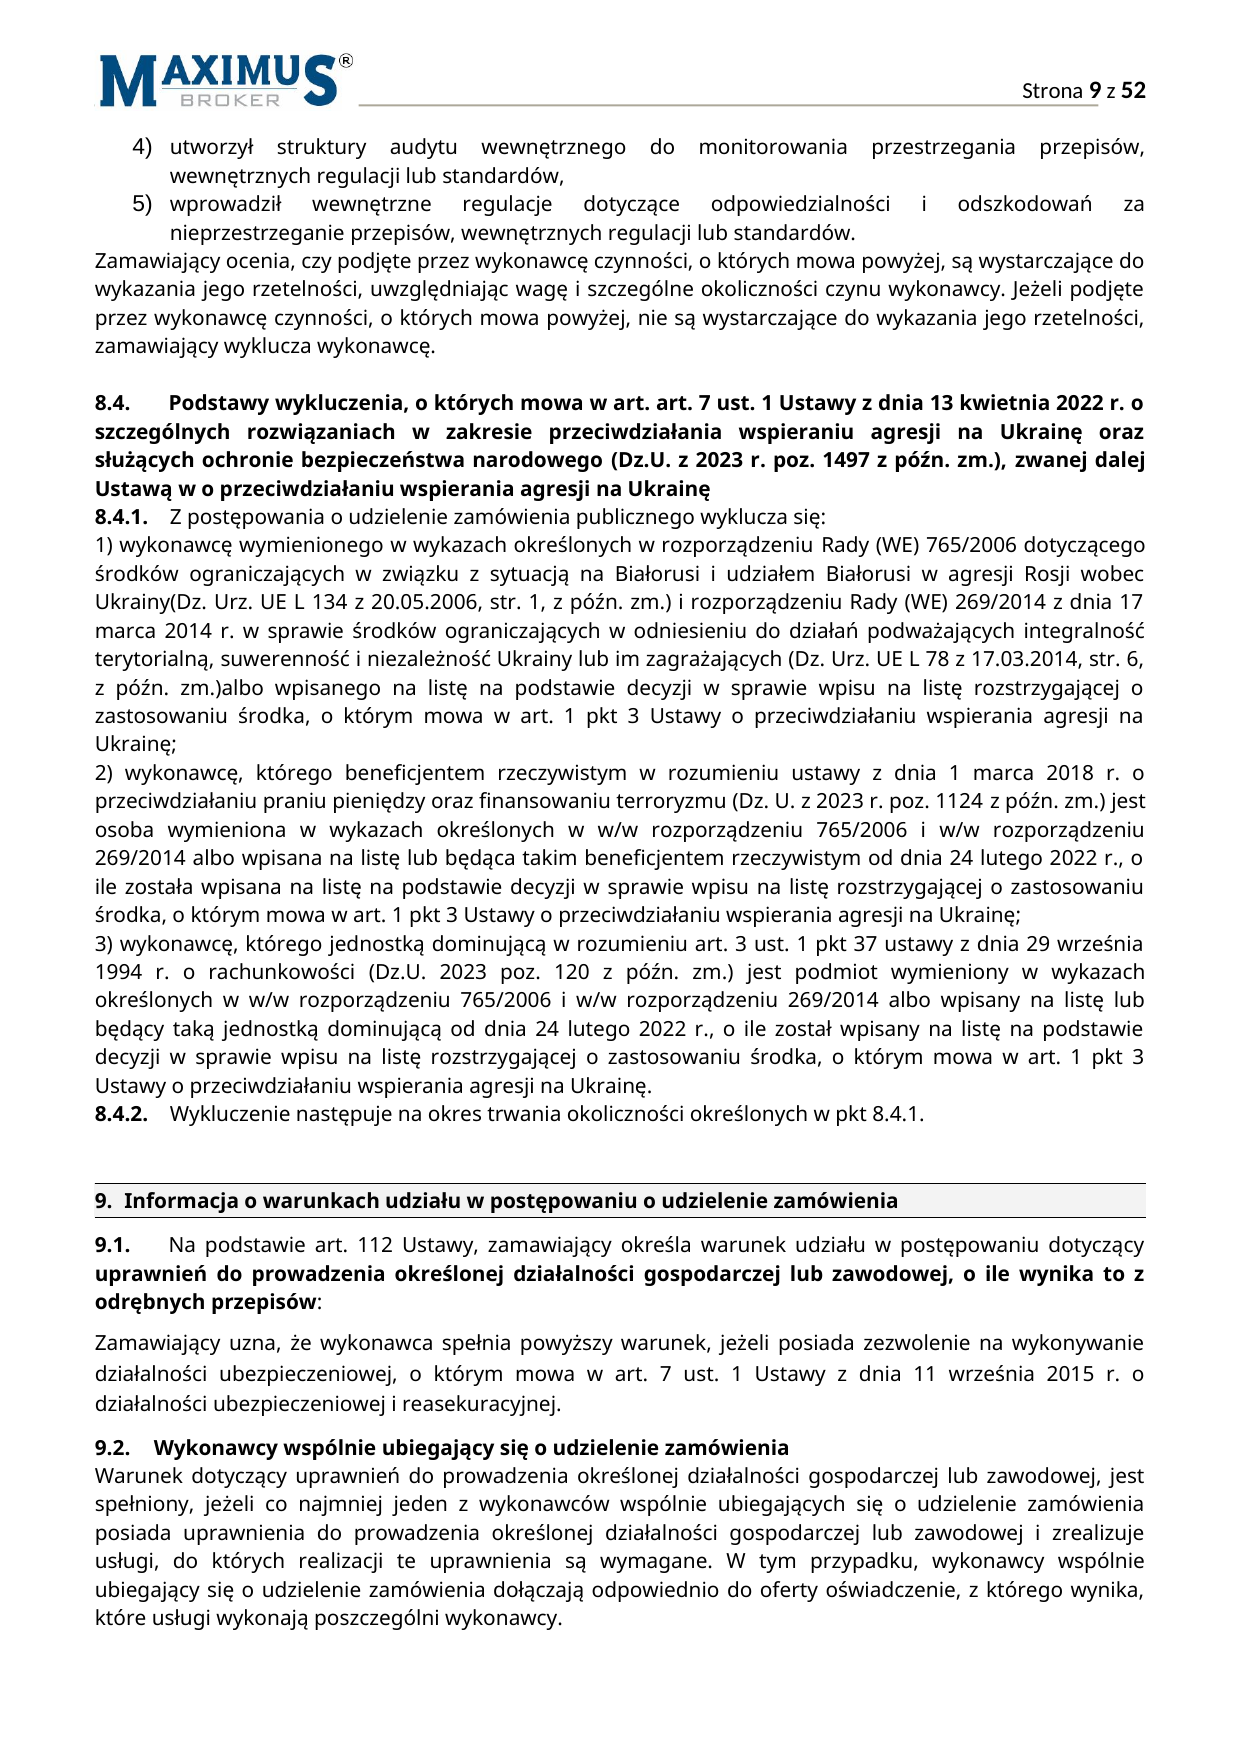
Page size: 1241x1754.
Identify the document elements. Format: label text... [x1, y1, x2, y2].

text 2) wykonawcę, którego beneficjentem rzeczywistym w rozumieniu ustawy z dnia 1 marca 2018 r. o przeciwdziałaniu praniu pieniędzy oraz finansowaniu terroryzmu (Dz. U. z 2023 r. poz. 1124 z późn. zm.) jest osoba wymieniona w wykazach określonych w w/w rozporządzeniu 765/2006 i w/w rozporządzeniu 269/2014 albo wpisana na listę lub będąca takim beneficjentem rzeczywistym od dnia 24 lutego 2022 r., o ile została wpisana na listę na podstawie decyzji w sprawie wpisu na listę rozstrzygającej o zastosowaniu środka, o którym mowa w art. 1 pkt 3 Ustawy o przeciwdziałaniu wspierania agresji na Ukrainę; [94, 758, 1146, 929]
text Zamawiający ocenia, czy podjęte przez wykonawcę czynności, o których mowa powyżej, są wystarczające do wykazania jego rzetelności, uwzględniając wagę i szczególne okoliczności czynu wykonawcy. Jeżeli podjęte przez wykonawcę czynności, o których mowa powyżej, nie są wystarczające do wykazania jego rzetelności, zamawiający wyklucza wykonawcę. [94, 246, 1146, 360]
list Wykonawcy wspólnie ubiegający się o udzielenie zamówienia [94, 1433, 1146, 1461]
list Podstawy wykluczenia, o których mowa w art. art. 7 ust. 1 Ustawy z dnia 13 kwietnia 2022 r. o szczególnych rozwiązaniach w zakresie przeciwdziałania wspieraniu agresji na Ukrainę oraz służących ochronie bezpieczeństwa narodowego (Dz.U. z 2023 r. poz. 1497 z późn. zm.), zwanej dalej Ustawą w o przeciwdziałaniu wspierania agresji na Ukrainę [94, 388, 1146, 502]
list Wykluczenie następuje na okres trwania okoliczności określonych w pkt 8.4.1. [94, 1099, 1146, 1128]
subtitle Informacja o warunkach udziału w postępowaniu o udzielenie zamówienia [94, 1184, 1146, 1218]
text Zamawiający uzna, że wykonawca spełnia powyższy warunek, jeżeli posiada zezwolenie na wykonywanie działalności ubezpieczeniowej, o którym mowa w art. 7 ust. 1 Ustawy z dnia 11 września 2015 r. o działalności ubezpieczeniowej i reasekuracyjnej. [94, 1328, 1146, 1418]
list Na podstawie art. 112 Ustawy, zamawiający określa warunek udziału w postępowaniu dotyczący uprawnień do prowadzenia określonej działalności gospodarczej lub zawodowej, o ile wynika to z odrębnych przepisów: [94, 1231, 1146, 1316]
text 3) wykonawcę, którego jednostką dominującą w rozumieniu art. 3 ust. 1 pkt 37 ustawy z dnia 29 września 1994 r. o rachunkowości (Dz.U. 2023 poz. 120 z późn. zm.) jest podmiot wymieniony w wykazach określonych w w/w rozporządzeniu 765/2006 i w/w rozporządzeniu 269/2014 albo wpisany na listę lub będący taką jednostką dominującą od dnia 24 lutego 2022 r., o ile został wpisany na listę na podstawie decyzji w sprawie wpisu na listę rozstrzygającej o zastosowaniu środka, o którym mowa w art. 1 pkt 3 Ustawy o przeciwdziałaniu wspierania agresji na Ukrainę. [94, 929, 1146, 1099]
list Z postępowania o udzielenie zamówienia publicznego wyklucza się: [94, 502, 1146, 531]
picture [94, 50, 359, 111]
text Warunek dotyczący uprawnień do prowadzenia określonej działalności gospodarczej lub zawodowej, jest spełniony, jeżeli co najmniej jeden z wykonawców wspólnie ubiegających się o udzielenie zamówienia posiada uprawnienia do prowadzenia określonej działalności gospodarczej lub zawodowej i zrealizuje usługi, do których realizacji te uprawnienia są wymagane. W tym przypadku, wykonawcy wspólnie ubiegający się o udzielenie zamówienia dołączają odpowiednio do oferty oświadczenie, z którego wynika, które usługi wykonają poszczególni wykonawcy. [94, 1461, 1146, 1632]
text 1) wykonawcę wymienionego w wykazach określonych w rozporządzeniu Rady (WE) 765/2006 dotyczącego środków ograniczających w związku z sytuacją na Białorusi i udziałem Białorusi w agresji Rosji wobec Ukrainy(Dz. Urz. UE L 134 z 20.05.2006, str. 1, z późn. zm.) i rozporządzeniu Rady (WE) 269/2014 z dnia 17 marca 2014 r. w sprawie środków ograniczających w odniesieniu do działań podważających integralność terytorialną, suwerenność i niezależność Ukrainy lub im zagrażających (Dz. Urz. UE L 78 z 17.03.2014, str. 6, z późn. zm.)albo wpisanego na listę na podstawie decyzji w sprawie wpisu na listę rozstrzygającej o zastosowaniu środka, o którym mowa w art. 1 pkt 3 Ustawy o przeciwdziałaniu wspierania agresji na Ukrainę; [94, 531, 1146, 758]
list wprowadził wewnętrzne regulacje dotyczące odpowiedzialności i odszkodowań za nieprzestrzeganie przepisów, wewnętrznych regulacji lub standardów. [132, 189, 1146, 246]
list utworzył struktury audytu wewnętrznego do monitorowania przestrzegania przepisów, wewnętrznych regulacji lub standardów, [132, 132, 1146, 189]
